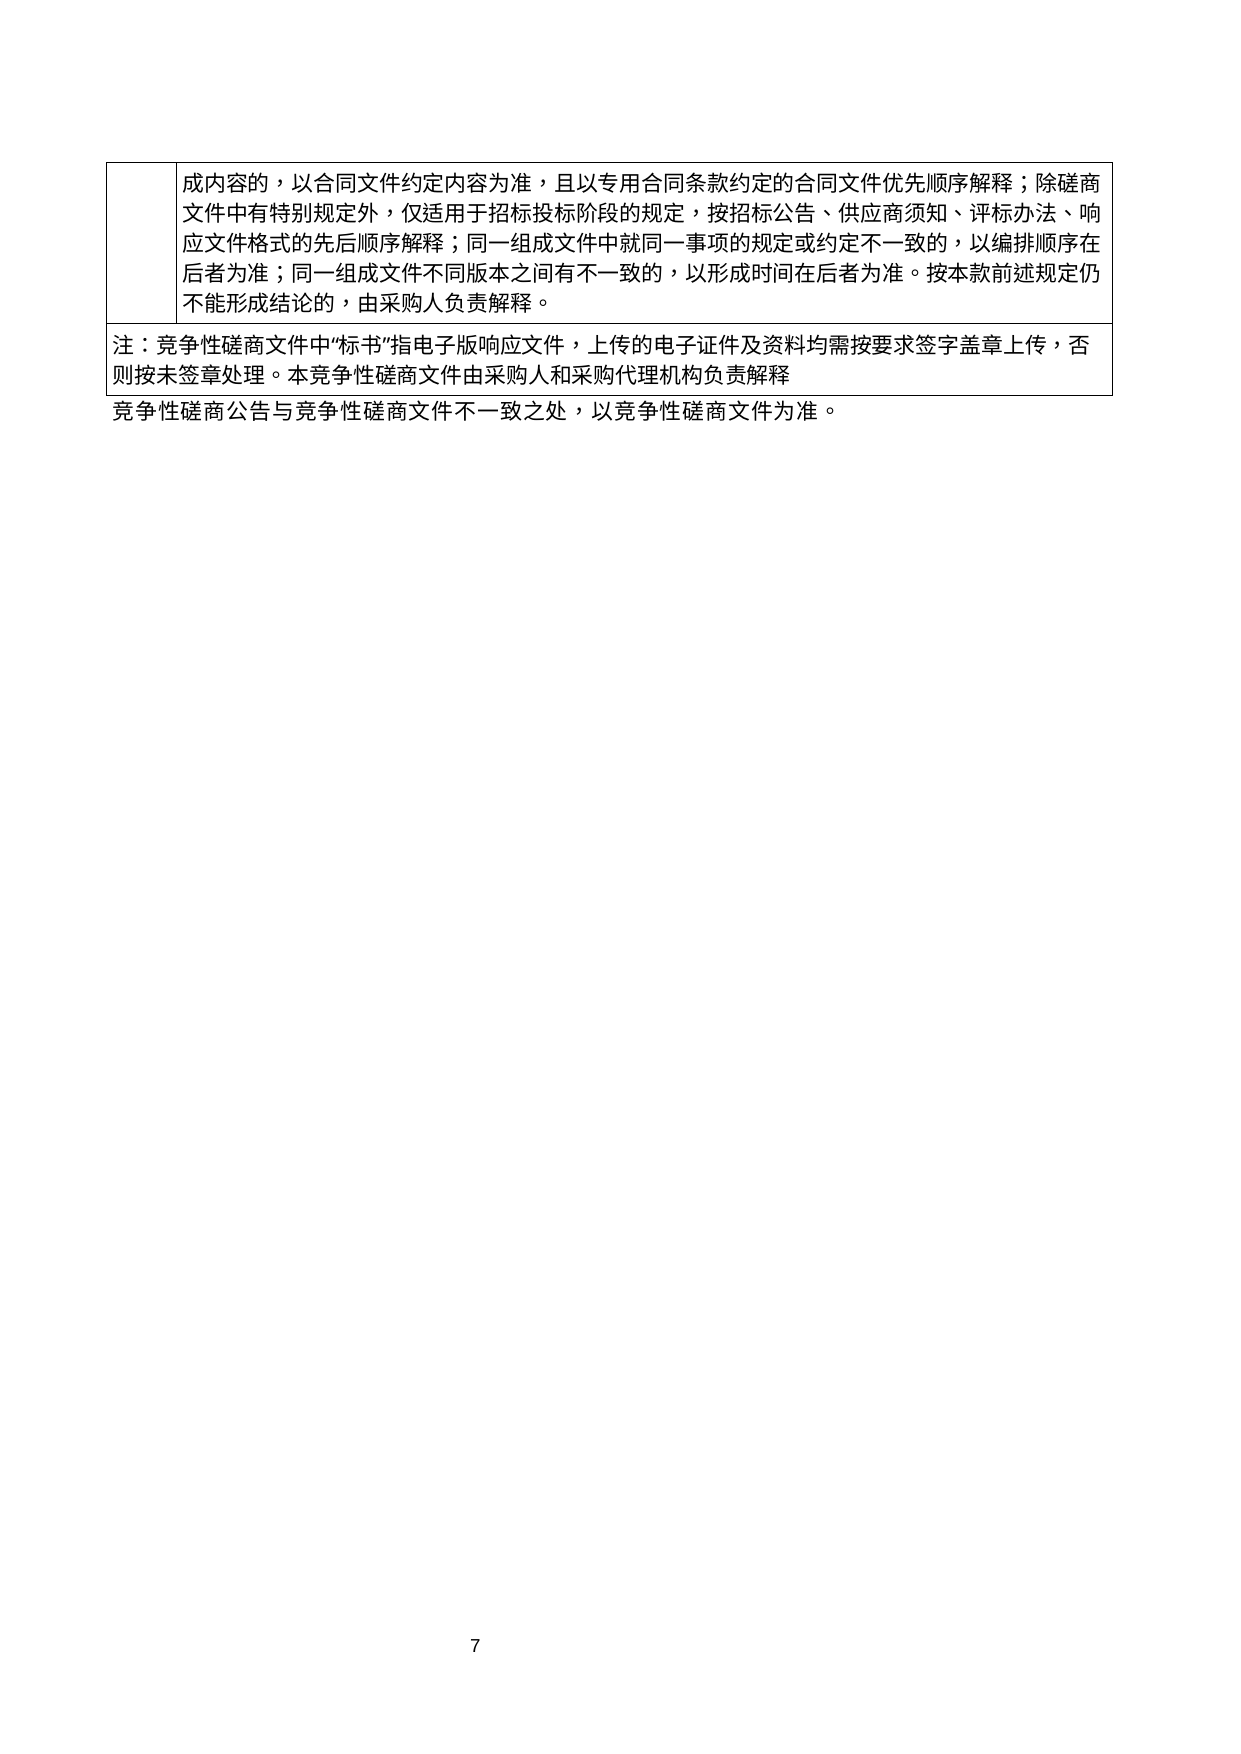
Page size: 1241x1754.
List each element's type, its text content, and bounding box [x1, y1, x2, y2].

text 竞争性磋商公告与竞争性磋商文件不一致之处，以竞争性磋商文件为准。 [112, 396, 1128, 426]
table_cell 注：竞争性磋商文件中“标书”指电子版响应文件，上传的电子证件及资料均需按要求签字盖章上传，否则按未签章处理。本竞争性磋商文件由采购人和采购代理机构负责解释 [107, 324, 1112, 395]
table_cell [177, 163, 1112, 323]
table_cell 43 [107, 163, 176, 323]
